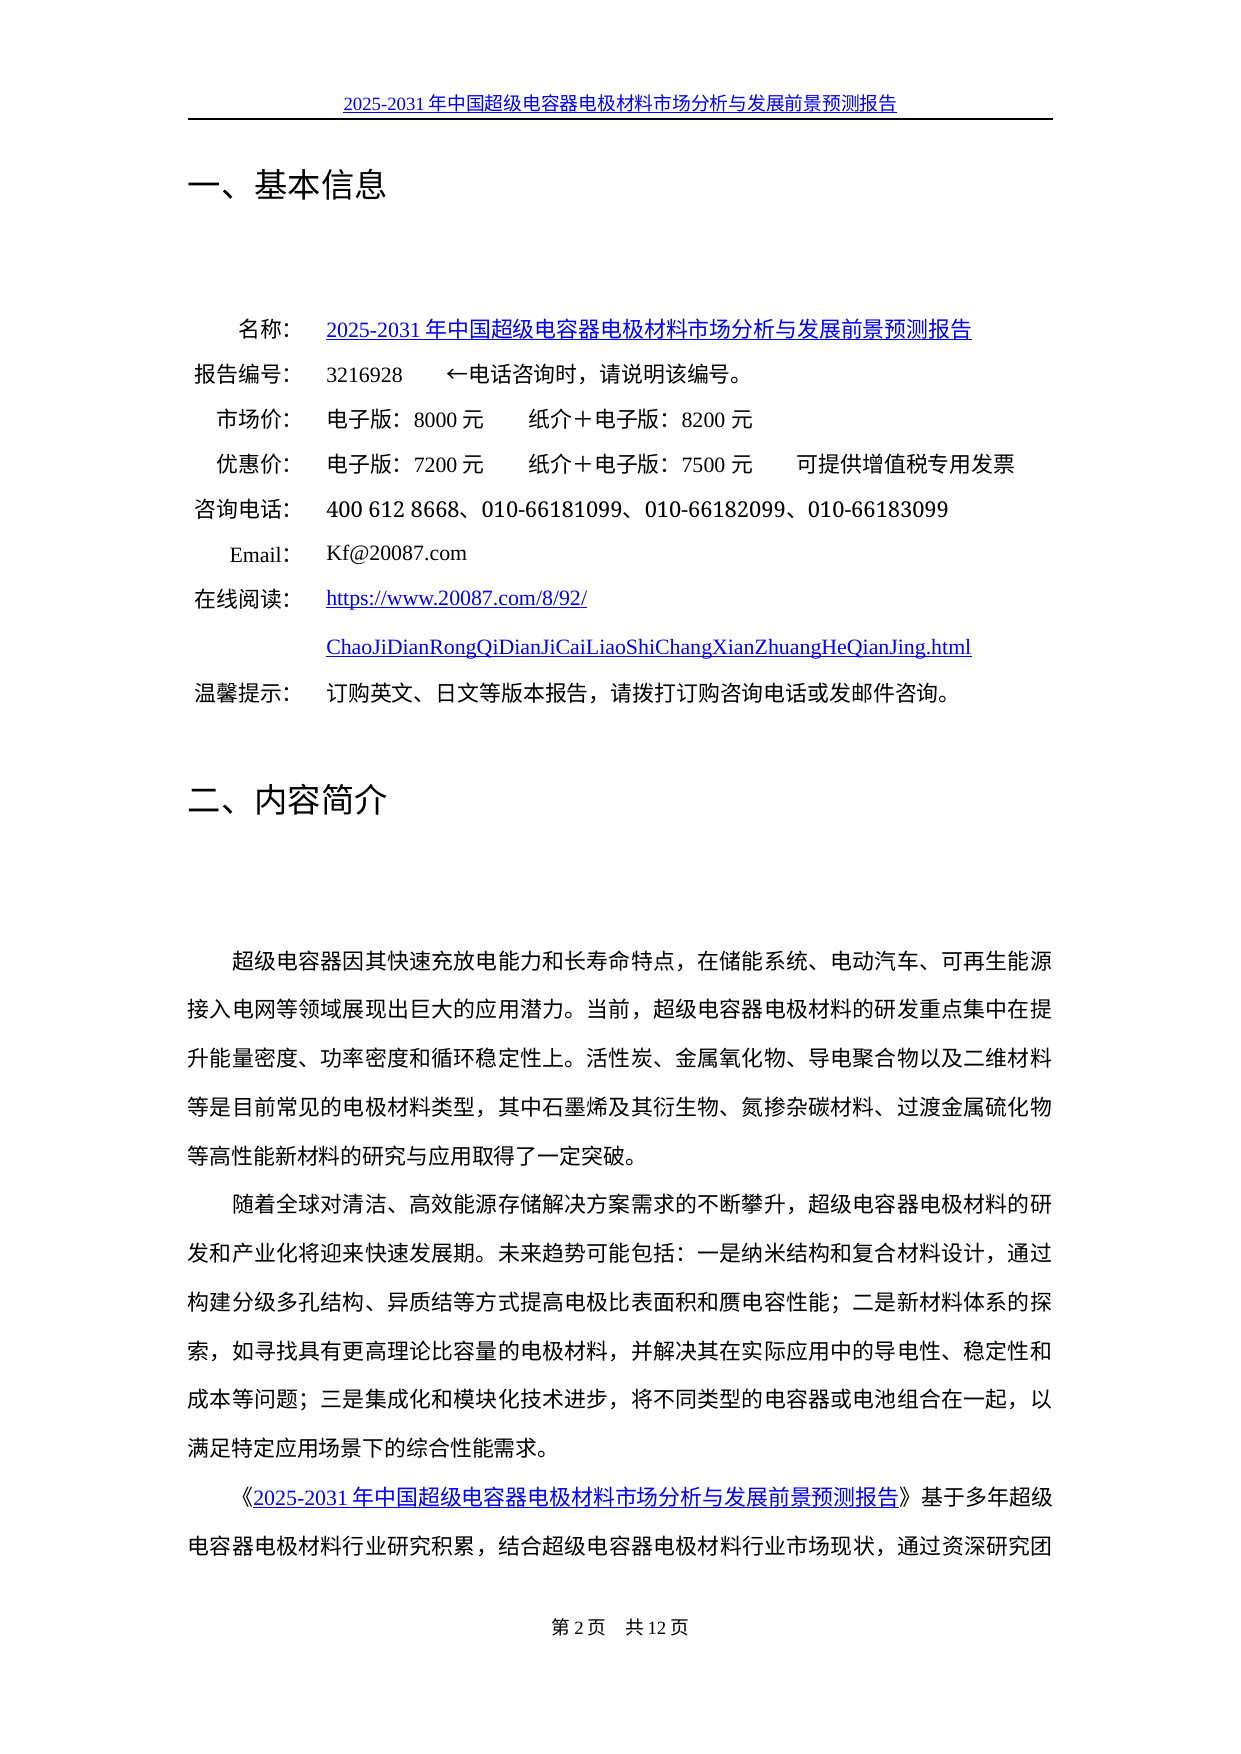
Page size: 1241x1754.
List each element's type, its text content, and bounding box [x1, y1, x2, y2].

table_cell 优惠价： [167, 447, 315, 492]
table_cell 电子版：8000 元 纸介＋电子版：8200 元 [315, 402, 1073, 447]
title 二、内容简介 [187, 766, 1053, 831]
table_cell 报告编号： [167, 357, 315, 402]
table_cell Email： [167, 537, 315, 582]
table_cell 咨询电话： [167, 492, 315, 537]
table_cell 电子版：7200 元 纸介＋电子版：7500 元 可提供增值税专用发票 [315, 447, 1073, 492]
table_cell 在线阅读： [167, 582, 315, 675]
table_header 2025-2031年中国超级电容器电极材料市场分析与发展前景预测报告 [315, 312, 1073, 357]
table_cell 3216928 ←电话咨询时，请说明该编号。 [315, 357, 1073, 402]
table_cell 市场价： [167, 402, 315, 447]
table_cell [315, 582, 1073, 675]
title 一、基本信息 [187, 150, 1053, 215]
table_cell Kf@20087.com [315, 537, 1073, 582]
table_cell 400 612 8668、010-66181099、010-66182099、010-66183099 [315, 492, 1073, 537]
table_cell 温馨提示： [167, 675, 315, 720]
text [187, 943, 1053, 1561]
table_header 名称： [167, 312, 315, 357]
table_cell 订购英文、日文等版本报告，请拨打订购咨询电话或发邮件咨询。 [315, 675, 1073, 720]
